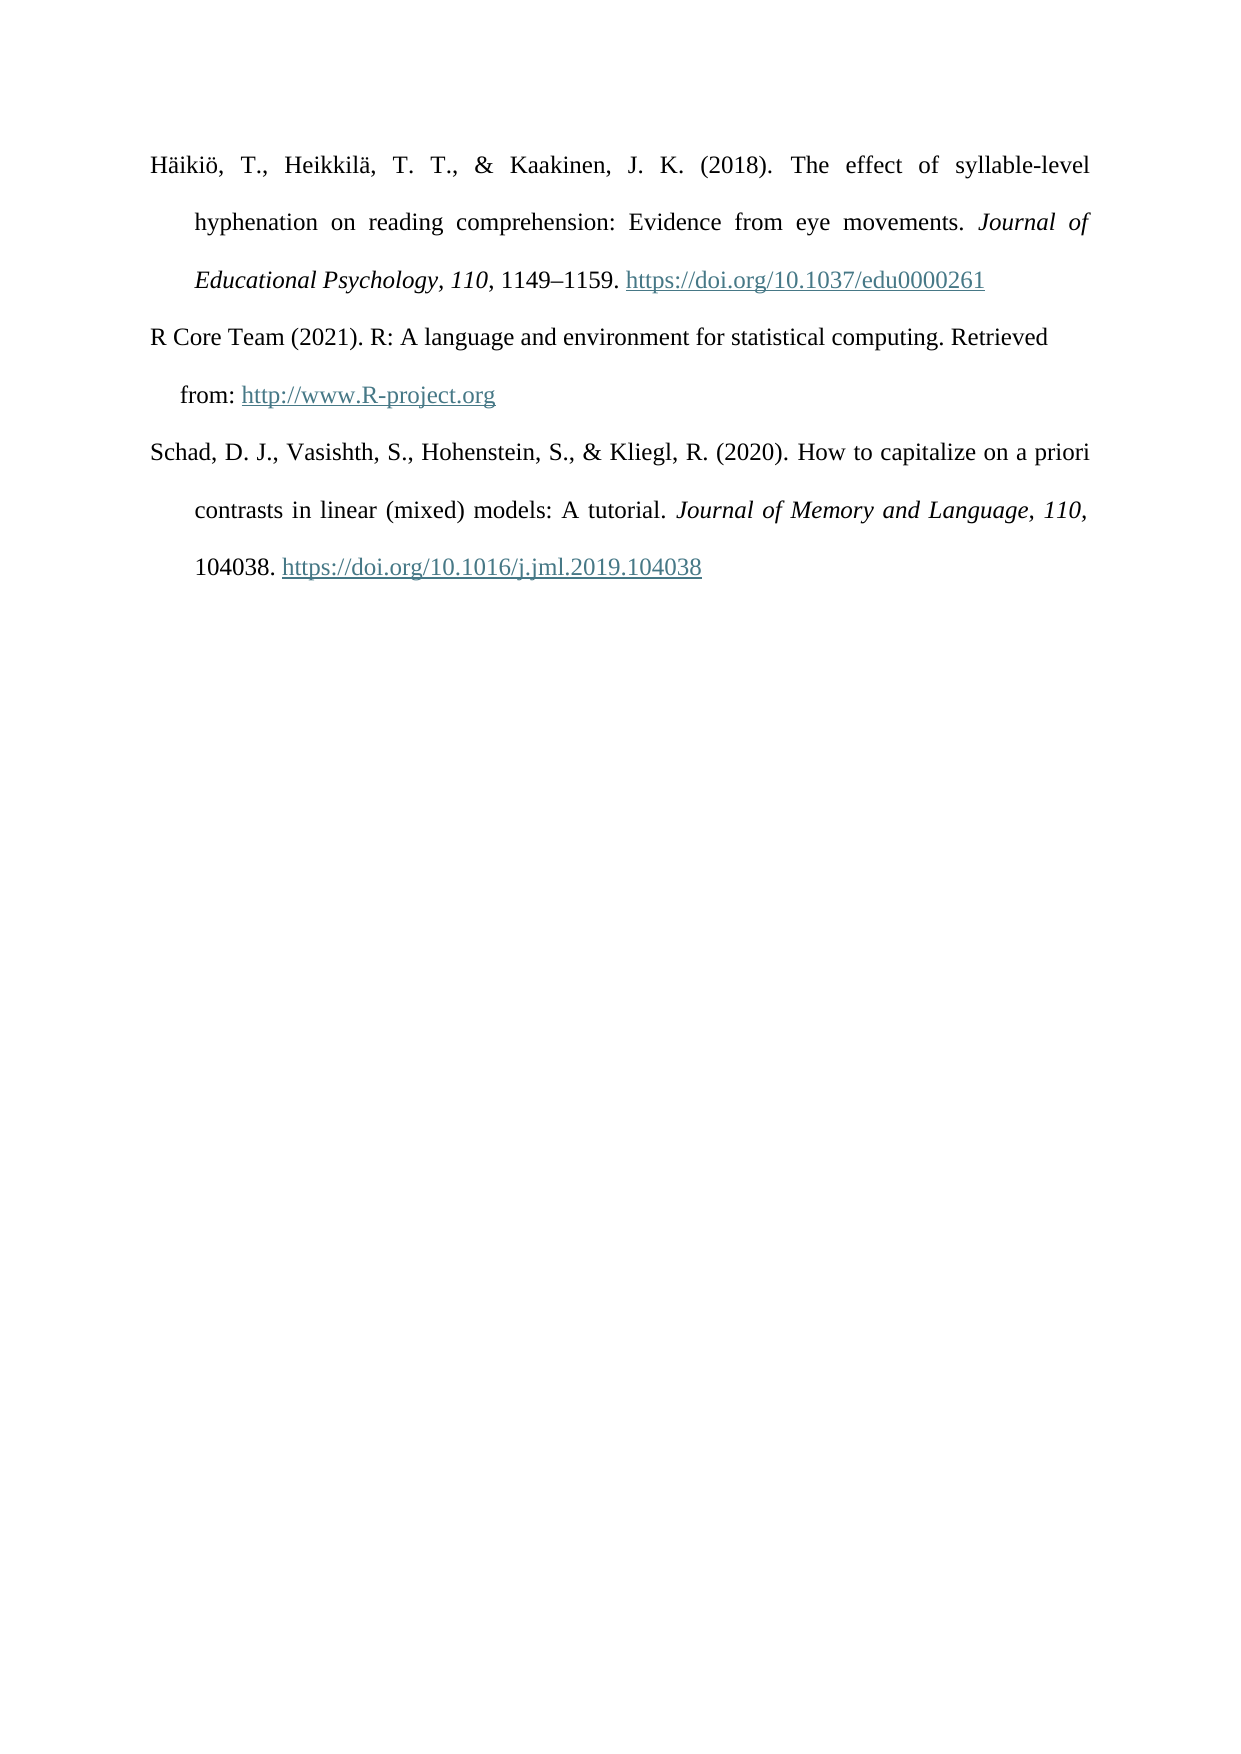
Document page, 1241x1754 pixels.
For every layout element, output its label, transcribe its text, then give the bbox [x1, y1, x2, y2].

text Schad, D. J., Vasishth, S., Hohenstein, S., & Kliegl, R. (2020). How to capitalize on a priori contrasts in linear (mixed) models: A tutorial. Journal of Memory and Language, 110, 104038. https://doi.org/10.1016/j.jml.2019.104038 [150, 437, 1090, 581]
text R Core Team (2021). R: A language and environment for statistical computing. Retrieved from: http://www.R-project.org [150, 322, 1090, 409]
text Häikiö, T., Heikkilä, T. T., & Kaakinen, J. K. (2018). The effect of syllable-level hyphenation on reading comprehension: Evidence from eye movements. Journal of Educational Psychology, 110, 1149–1159. https://doi.org/10.1037/edu0000261 [150, 150, 1090, 294]
